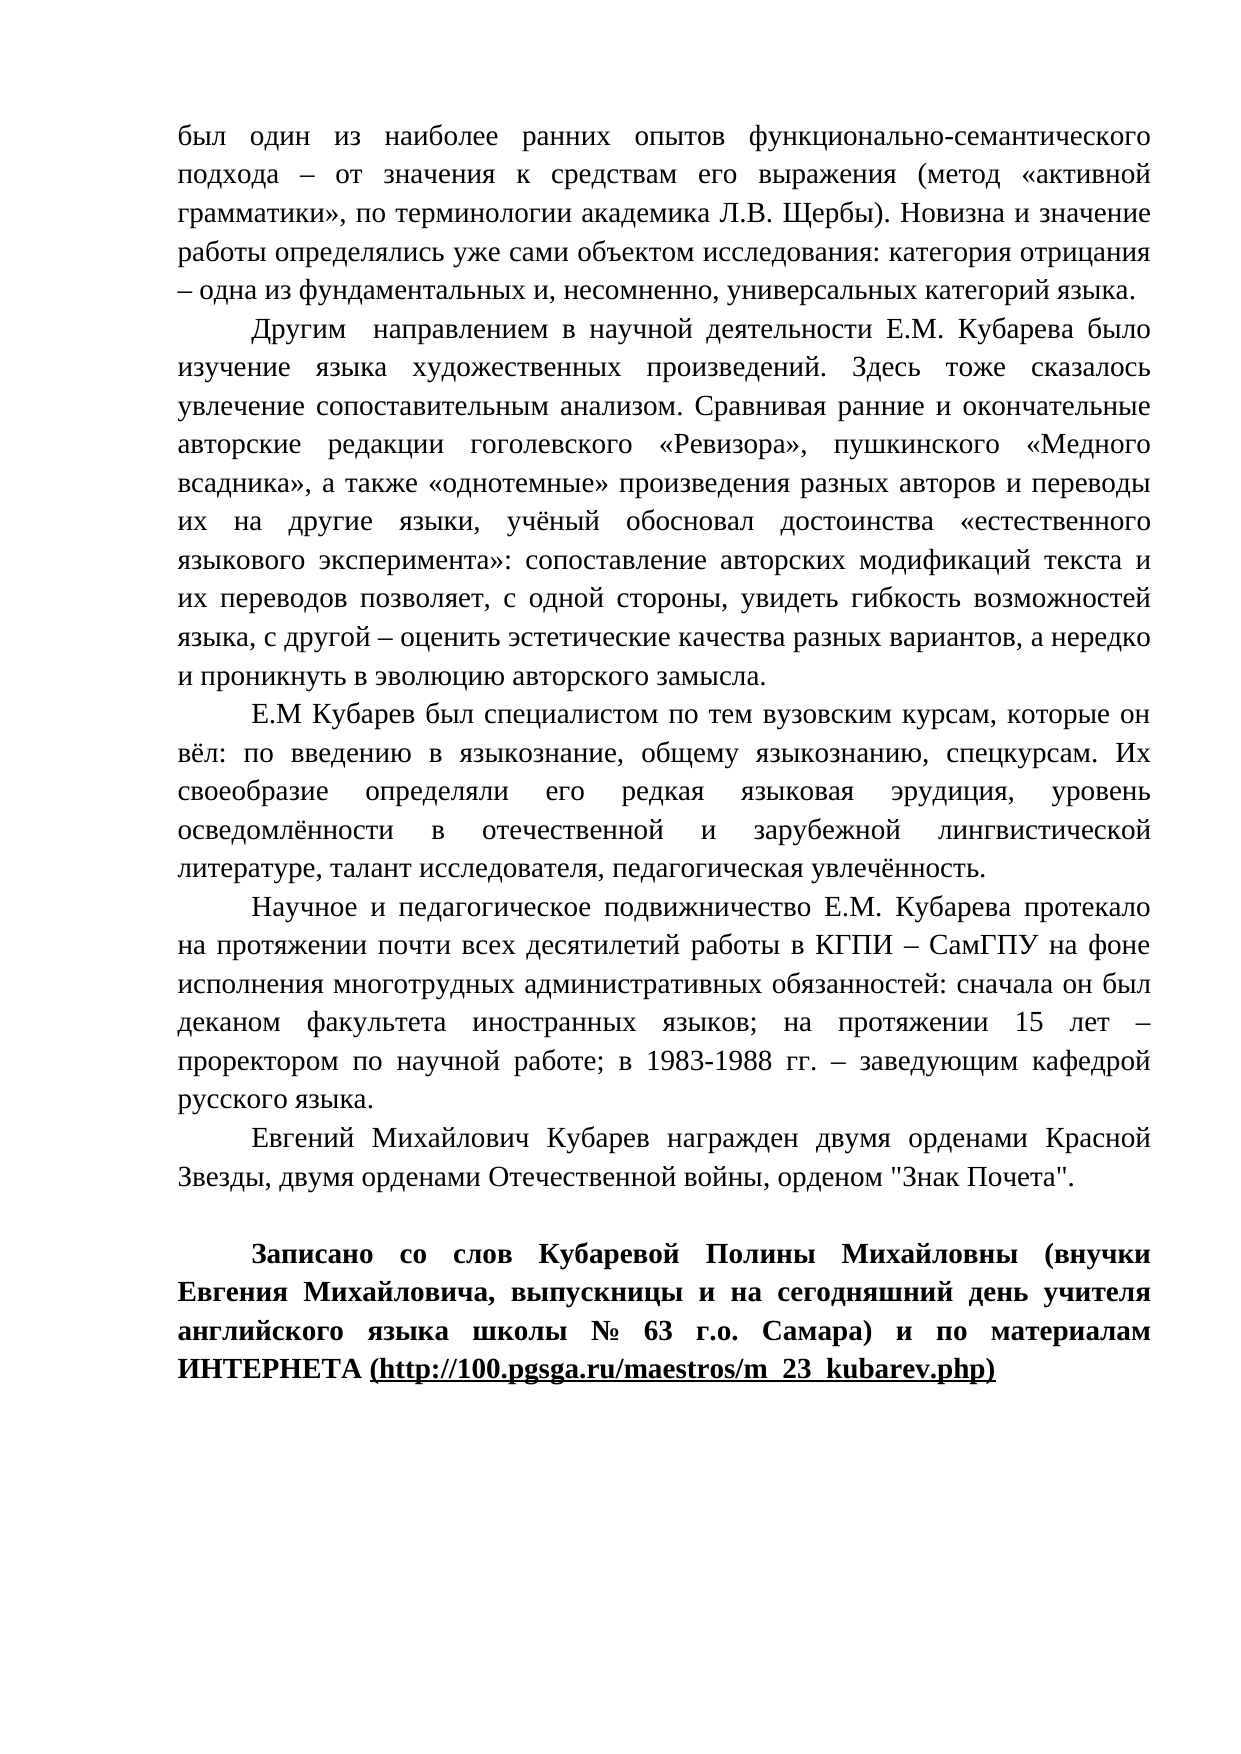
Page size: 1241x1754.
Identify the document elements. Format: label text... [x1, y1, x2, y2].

text Научное и педагогическое подвижничество Е.М. Кубарева протекало на протяжении почти всех десятилетий работы в КГПИ – СамГПУ на фоне исполнения многотрудных административных обязанностей: сначала он был деканом факультета иностранных языков; на протяжении 15 лет – проректором по научной работе; в 1983-1988 гг. – заведующим кафедрой русского языка. [177, 889, 1152, 1115]
text Евгений Михайлович Кубарев награжден двумя орденами Красной Звезды, двумя орденами Отечественной войны, орденом "Знак Почета". [177, 1120, 1152, 1192]
text Записано со слов Кубаревой Полины Михайловны (внучки Евгения Михайловича, выпускницы и на сегодняшний день учителя английского языка школы № 63 г.о. Самара) и по материалам ИНТЕРНЕТА (http://100.pgsga.ru/maestros/m_23_kubarev.php) [177, 1236, 1152, 1385]
text Е.М Кубарев был специалистом по тем вузовским курсам, которые он вёл: по введению в языкознание, общему языкознанию, спецкурсам. Их своеобразие определяли его редкая языковая эрудиция, уровень осведомлённости в отечественной и зарубежной лингвистической литературе, талант исследователя, педагогическая увлечённость. [177, 696, 1152, 884]
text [177, 118, 1152, 306]
text Другим направлением в научной деятельности Е.М. Кубарева было изучение языка художественных произведений. Здесь тоже сказалось увлечение сопоставительным анализом. Сравнивая ранние и окончательные авторские редакции гоголевского «Ревизора», пушкинского «Медного всадника», а также «однотемные» произведения разных авторов и переводы их на другие языки, учёный обосновал достоинства «естественного языкового эксперимента»: сопоставление авторских модификаций текста и их переводов позволяет, с одной стороны, увидеть гибкость возможностей языка, с другой – оценить эстетические качества разных вариантов, а нередко и проникнуть в эволюцию авторского замысла. [177, 311, 1152, 691]
